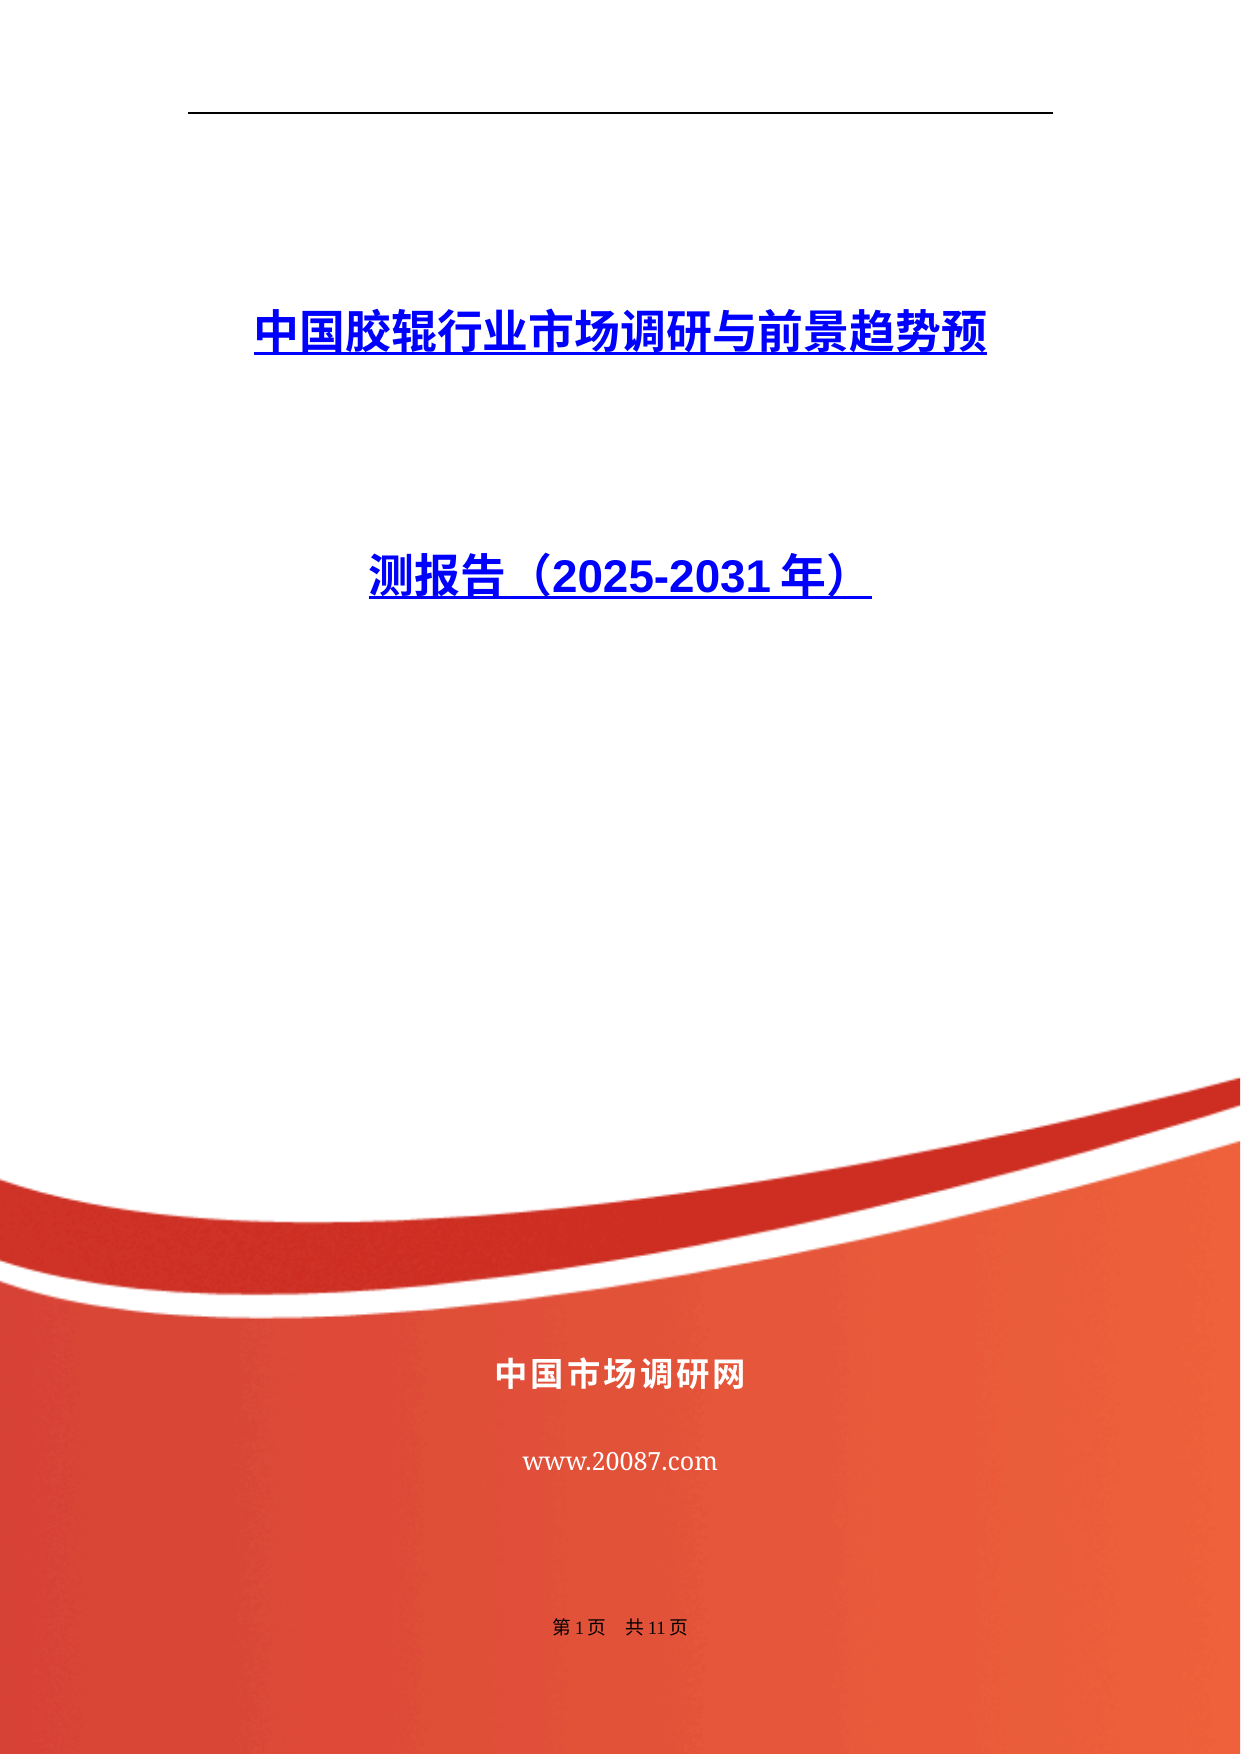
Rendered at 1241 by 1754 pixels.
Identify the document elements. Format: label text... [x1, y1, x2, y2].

picture [0, 1006, 1241, 1754]
subtitle 中国市场调研网 [187, 1339, 1053, 1404]
table_header 中国胶辊行业市场调研与前景趋势预测报告（2025-2031年） [188, 207, 1053, 773]
text www.20087.com [187, 1428, 1053, 1493]
